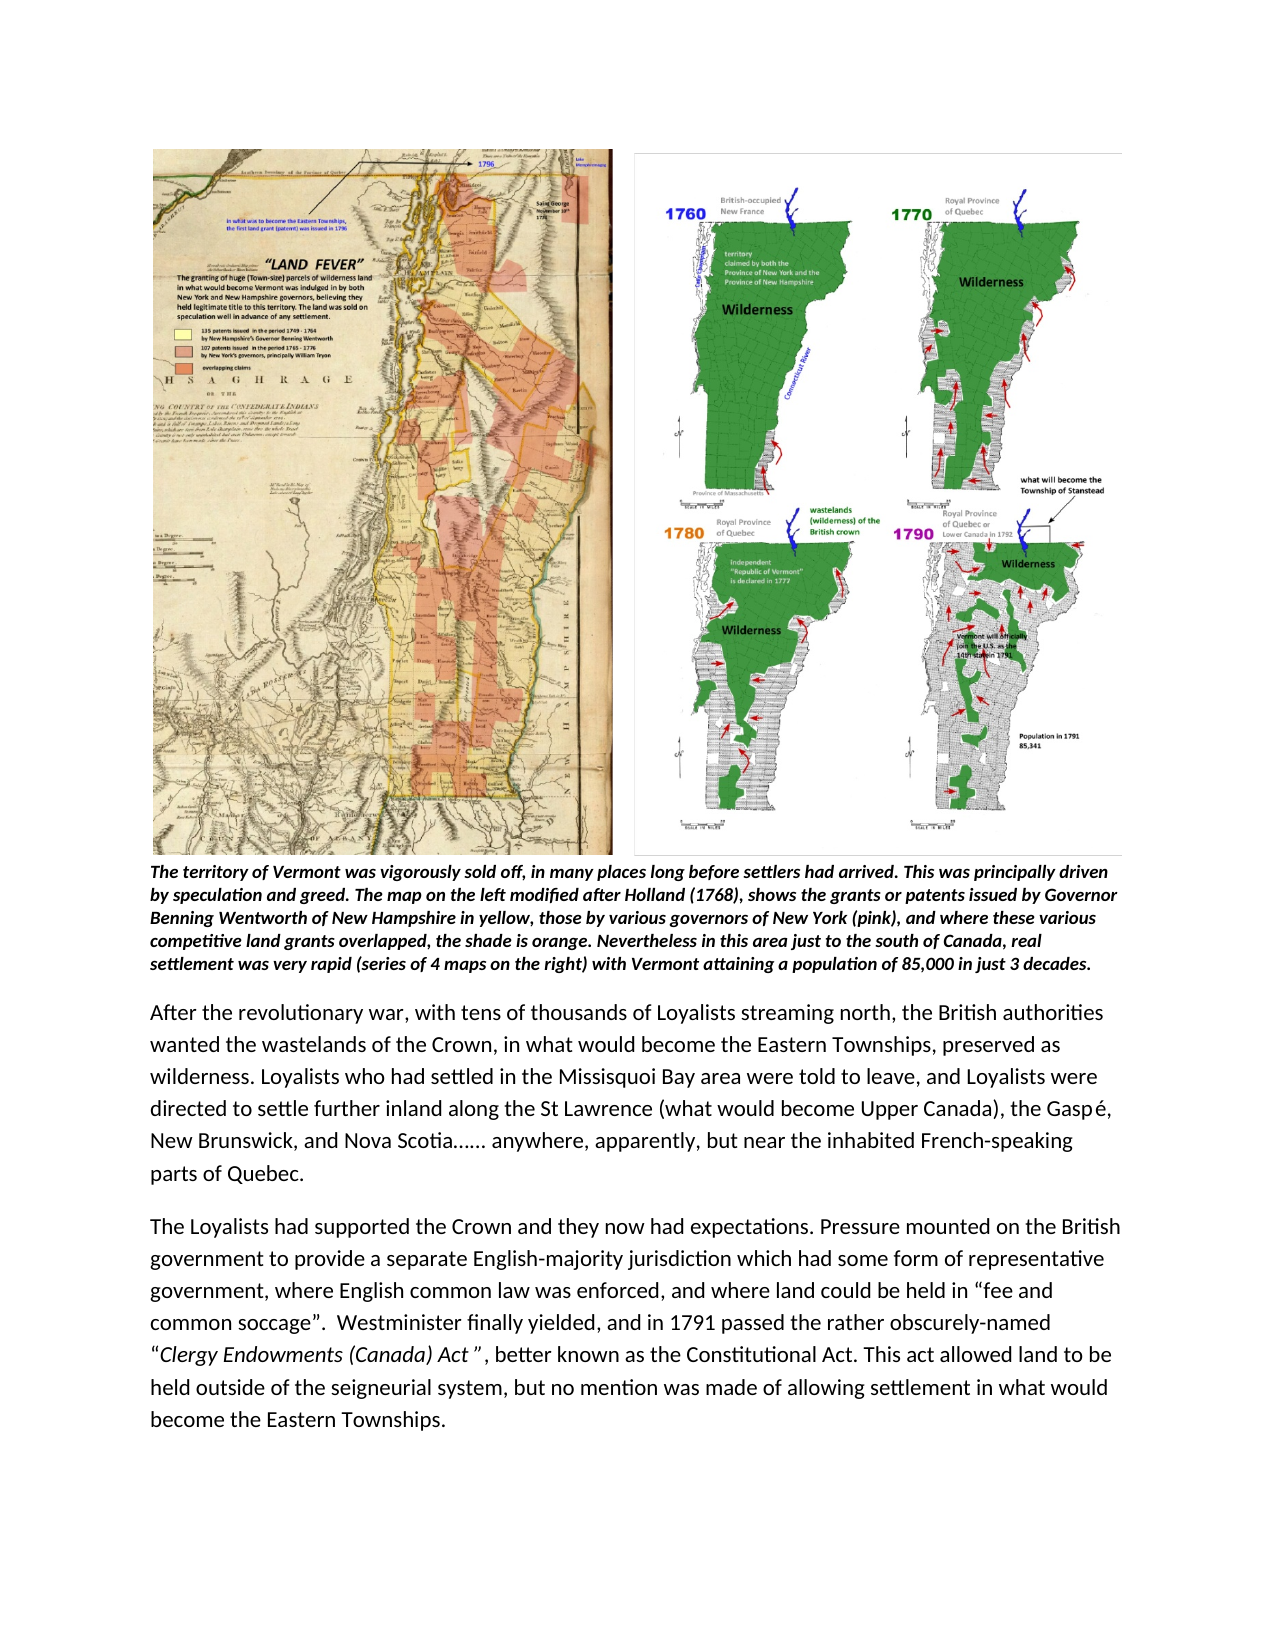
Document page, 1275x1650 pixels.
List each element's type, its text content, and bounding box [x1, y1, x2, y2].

text After the revolutionary war, with tens of thousands of Loyalists streaming north, the British authorities wanted the wastelands of the Crown, in what would become the Eastern Townships, preserved as wilderness. Loyalists who had settled in the Missisquoi Bay area were told to leave, and Loyalists were directed to settle further inland along the St Lawrence (what would become Upper Canada), the Gaspé, New Brunswick, and Nova Scotia…... anywhere, apparently, but near the inhabited French-speaking parts of Quebec. [150, 998, 1125, 1187]
text The Loyalists had supported the Crown and they now had expectations. Pressure mounted on the British government to provide a separate English-majority jurisdiction which had some form of representative government, where English common law was enforced, and where land could be held in “fee and common soccage”. Westminister finally yielded, and in 1791 passed the rather obscurely-named “Clergy Endowments (Canada) Act ”, better known as the Constitutional Act. This act allowed land to be held outside of the seigneurial system, but no mention was made of allowing settlement in what would become the Eastern Townships. [150, 1212, 1125, 1433]
picture [153, 149, 612, 852]
picture [634, 153, 1122, 853]
